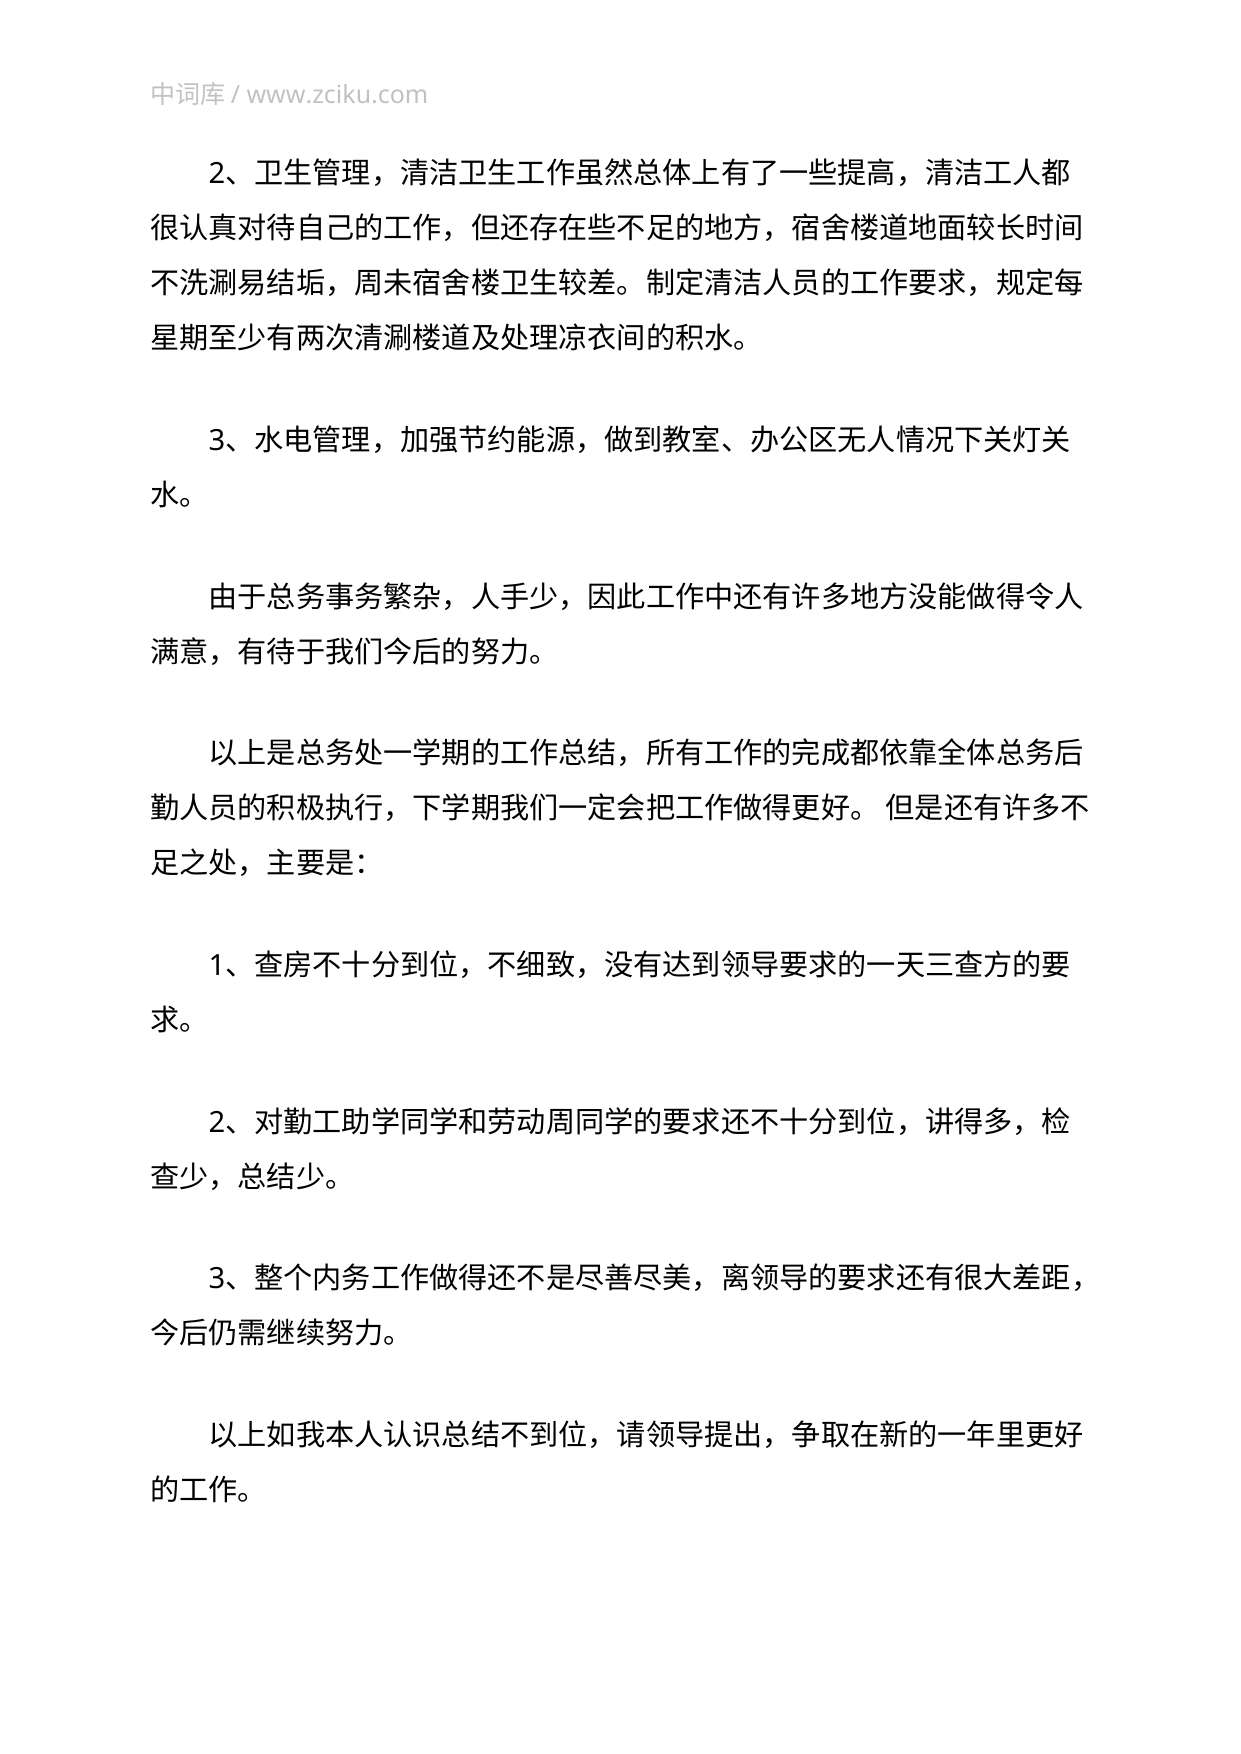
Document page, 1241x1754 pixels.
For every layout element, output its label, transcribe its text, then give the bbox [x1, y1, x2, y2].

text 2、卫生管理，清洁卫生工作虽然总体上有了一些提高，清洁工人都很认真对待自己的工作，但还存在些不足的地方，宿舍楼道地面较长时间不洗涮易结垢，周未宿舍楼卫生较差。制定清洁人员的工作要求，规定每星期至少有两次清涮楼道及处理凉衣间的积水。 [150, 150, 1090, 357]
text 2、对勤工助学同学和劳动周同学的要求还不十分到位，讲得多，检查少，总结少。 [150, 1098, 1090, 1196]
text 由于总务事务繁杂，人手少，因此工作中还有许多地方没能做得令人满意，有待于我们今后的努力。 [150, 573, 1090, 671]
text 以上如我本人认识总结不到位，请领导提出，争取在新的一年里更好的工作。 [150, 1412, 1090, 1509]
text 3、水电管理，加强节约能源，做到教室、办公区无人情况下关灯关水。 [150, 417, 1090, 514]
text 1、查房不十分到位，不细致，没有达到领导要求的一天三查方的要求。 [150, 942, 1090, 1039]
text 以上是总务处一学期的工作总结，所有工作的完成都依靠全体总务后勤人员的积极执行，下学期我们一定会把工作做得更好。 但是还有许多不足之处，主要是： [150, 730, 1090, 882]
text 3、整个内务工作做得还不是尽善尽美，离领导的要求还有很大差距，今后仍需继续努力。 [150, 1255, 1090, 1352]
